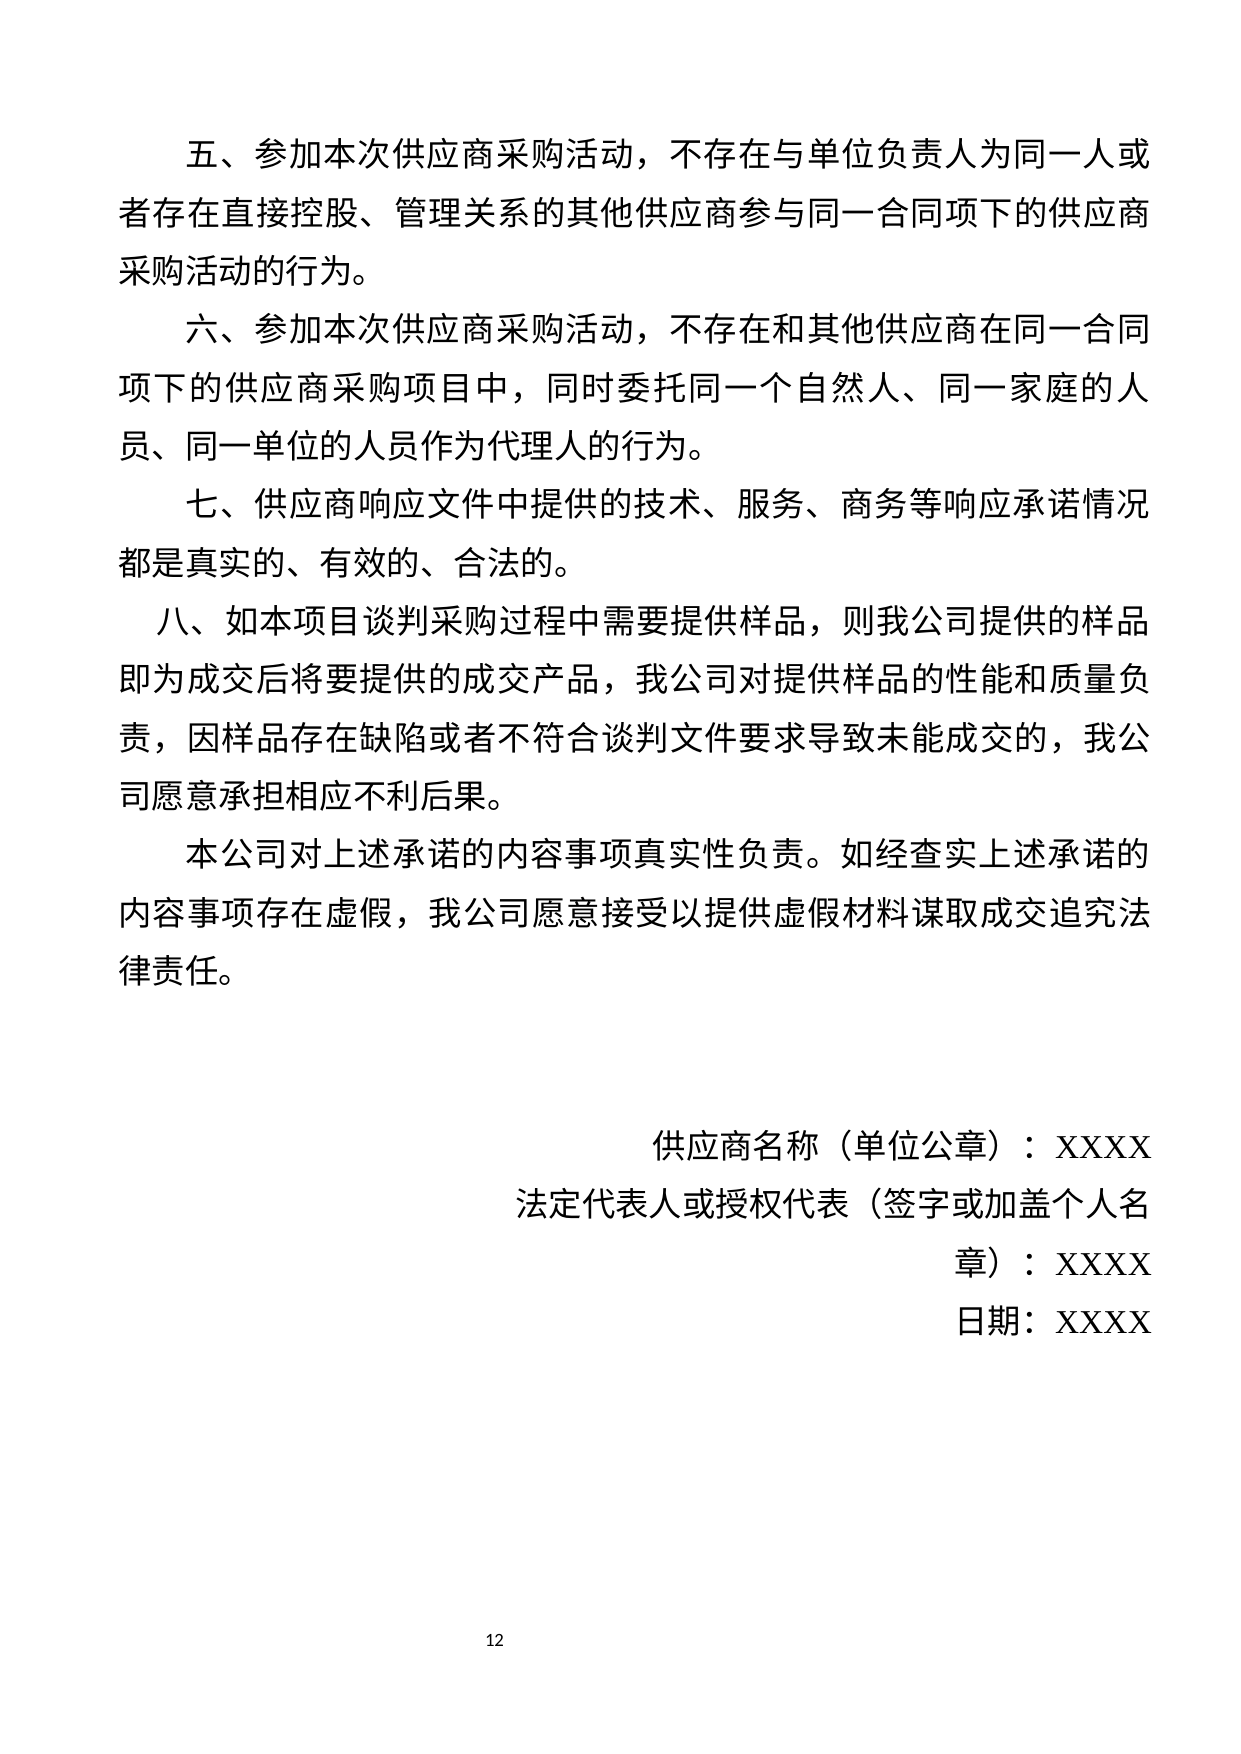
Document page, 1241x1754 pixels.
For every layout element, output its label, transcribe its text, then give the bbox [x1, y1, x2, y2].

text 六、参加本次供应商采购活动，不存在和其他供应商在同一合同项下的供应商采购项目中，同时委托同一个自然人、同一家庭的人员、同一单位的人员作为代理人的行为。 [118, 293, 1152, 468]
text 七、供应商响应文件中提供的技术、服务、商务等响应承诺情况都是真实的、有效的、合法的。 [118, 468, 1152, 585]
text 法定代表人或授权代表（签字或加盖个人名章）：XXXX [118, 1168, 1152, 1285]
text 八、如本项目谈判采购过程中需要提供样品，则我公司提供的样品即为成交后将要提供的成交产品，我公司对提供样品的性能和质量负责，因样品存在缺陷或者不符合谈判文件要求导致未能成交的，我公司愿意承担相应不利后果。 [118, 585, 1152, 818]
text 五、参加本次供应商采购活动，不存在与单位负责人为同一人或者存在直接控股、管理关系的其他供应商参与同一合同项下的供应商采购活动的行为。 [118, 118, 1152, 293]
text 本公司对上述承诺的内容事项真实性负责。如经查实上述承诺的内容事项存在虚假，我公司愿意接受以提供虚假材料谋取成交追究法律责任。 [118, 818, 1152, 993]
text 供应商名称（单位公章）：XXXX [118, 1110, 1152, 1168]
text 日期：XXXX [118, 1285, 1152, 1343]
